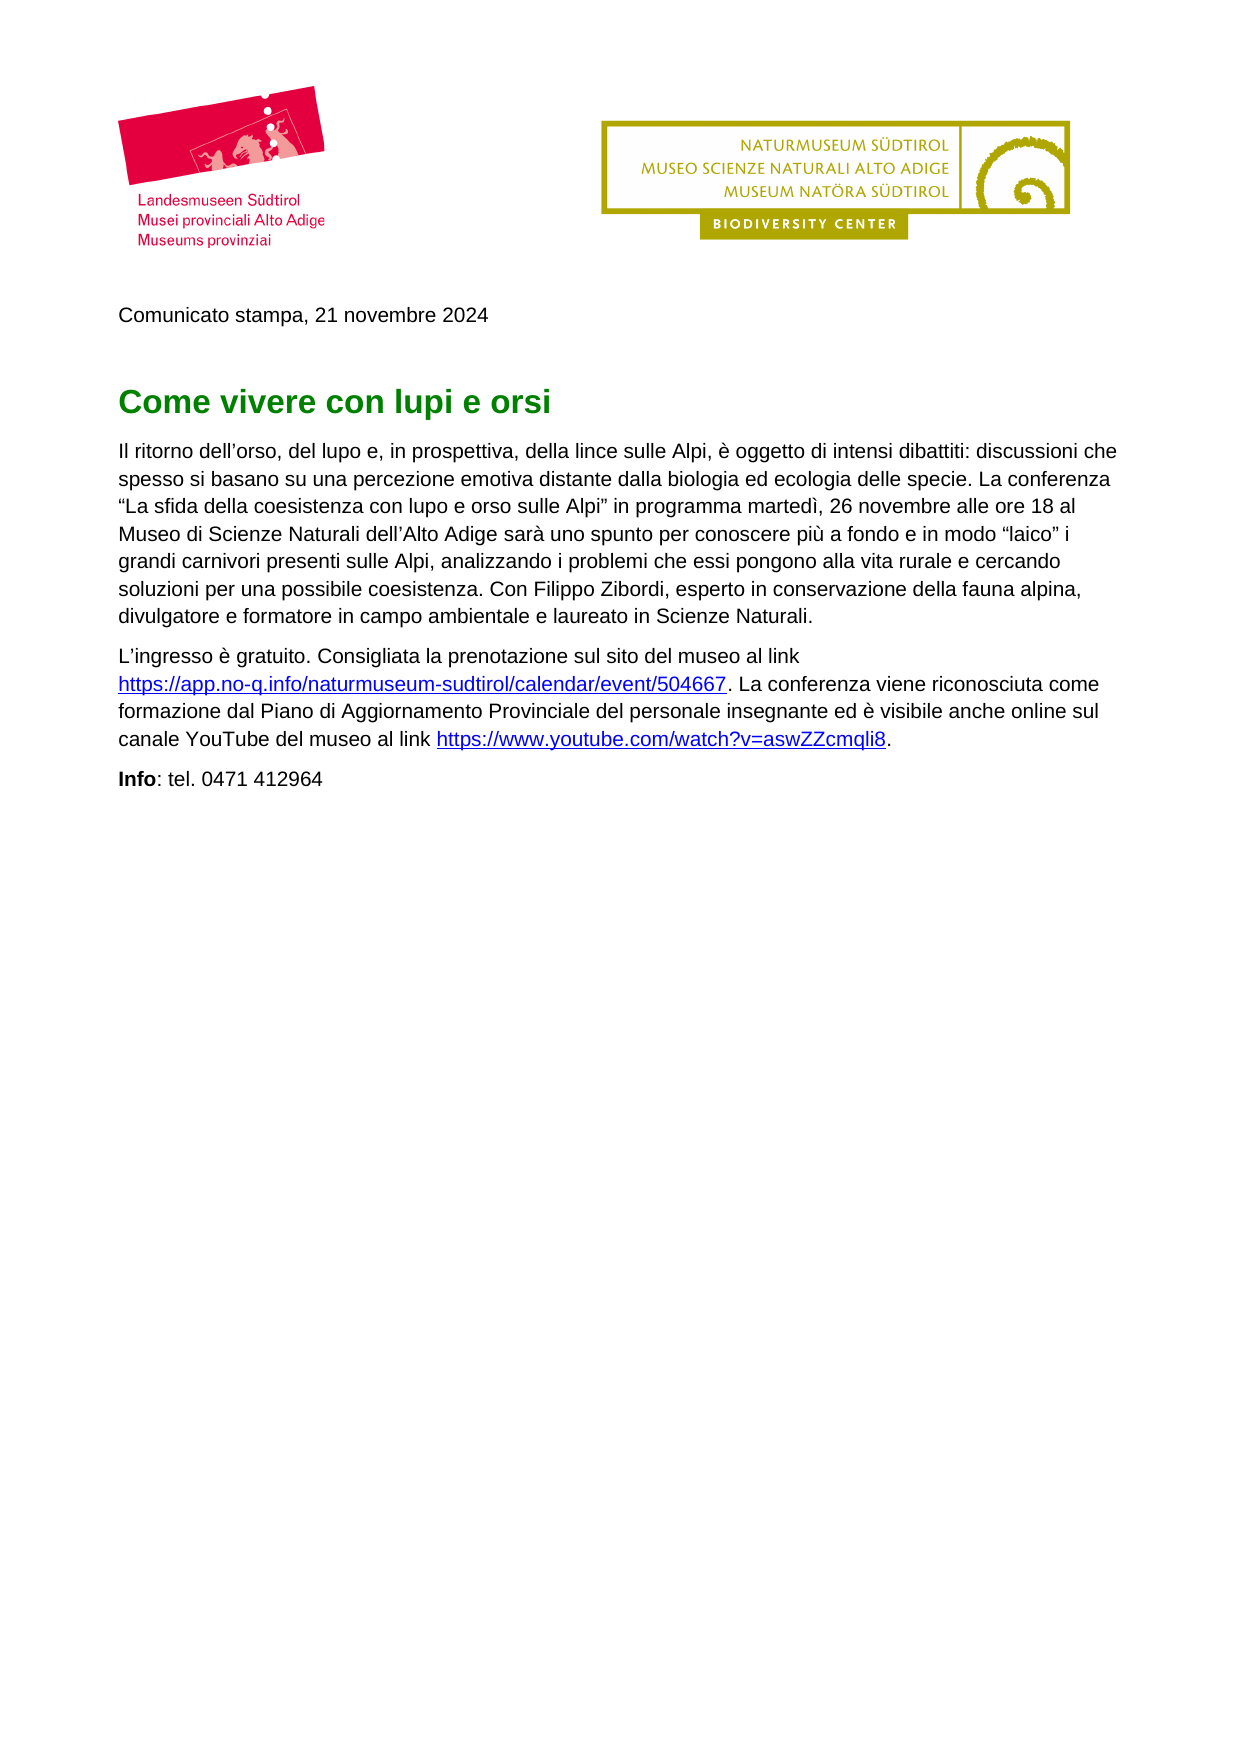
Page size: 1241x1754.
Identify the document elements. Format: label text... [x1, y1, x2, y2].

text Come vivere con lupi e orsi [118, 382, 1122, 421]
text Comunicato stampa, 21 novembre 2024 [118, 303, 1122, 327]
text L’ingresso è gratuito. Consigliata la prenotazione sul sito del museo al link https://app.no-q.info/naturmuseum-sudtirol/calendar/event/504667. La conferenza viene riconosciuta come formazione dal Piano di Aggiornamento Provinciale del personale insegnante ed è visibile anche online sul canale YouTube del museo al link https://www.youtube.com/watch?v=aswZZcmqli8. [118, 644, 1122, 751]
picture [118, 86, 325, 248]
text Info: tel. 0471 412964 [118, 767, 1122, 791]
picture [593, 112, 1082, 248]
text Il ritorno dell’orso, del lupo e, in prospettiva, della lince sulle Alpi, è oggetto di intensi dibattiti: discussioni che spesso si basano su una percezione emotiva distante dalla biologia ed ecologia delle specie. La conferenza “La sfida della coesistenza con lupo e orso sulle Alpi” in programma martedì, 26 novembre alle ore 18 al Museo di Scienze Naturali dell’Alto Adige sarà uno spunto per conoscere più a fondo e in modo “laico” i grandi carnivori presenti sulle Alpi, analizzando i problemi che essi pongono alla vita rurale e cercando soluzioni per una possibile coesistenza. Con Filippo Zibordi, esperto in conservazione della fauna alpina, divulgatore e formatore in campo ambientale e laureato in Scienze Naturali. [118, 439, 1122, 628]
